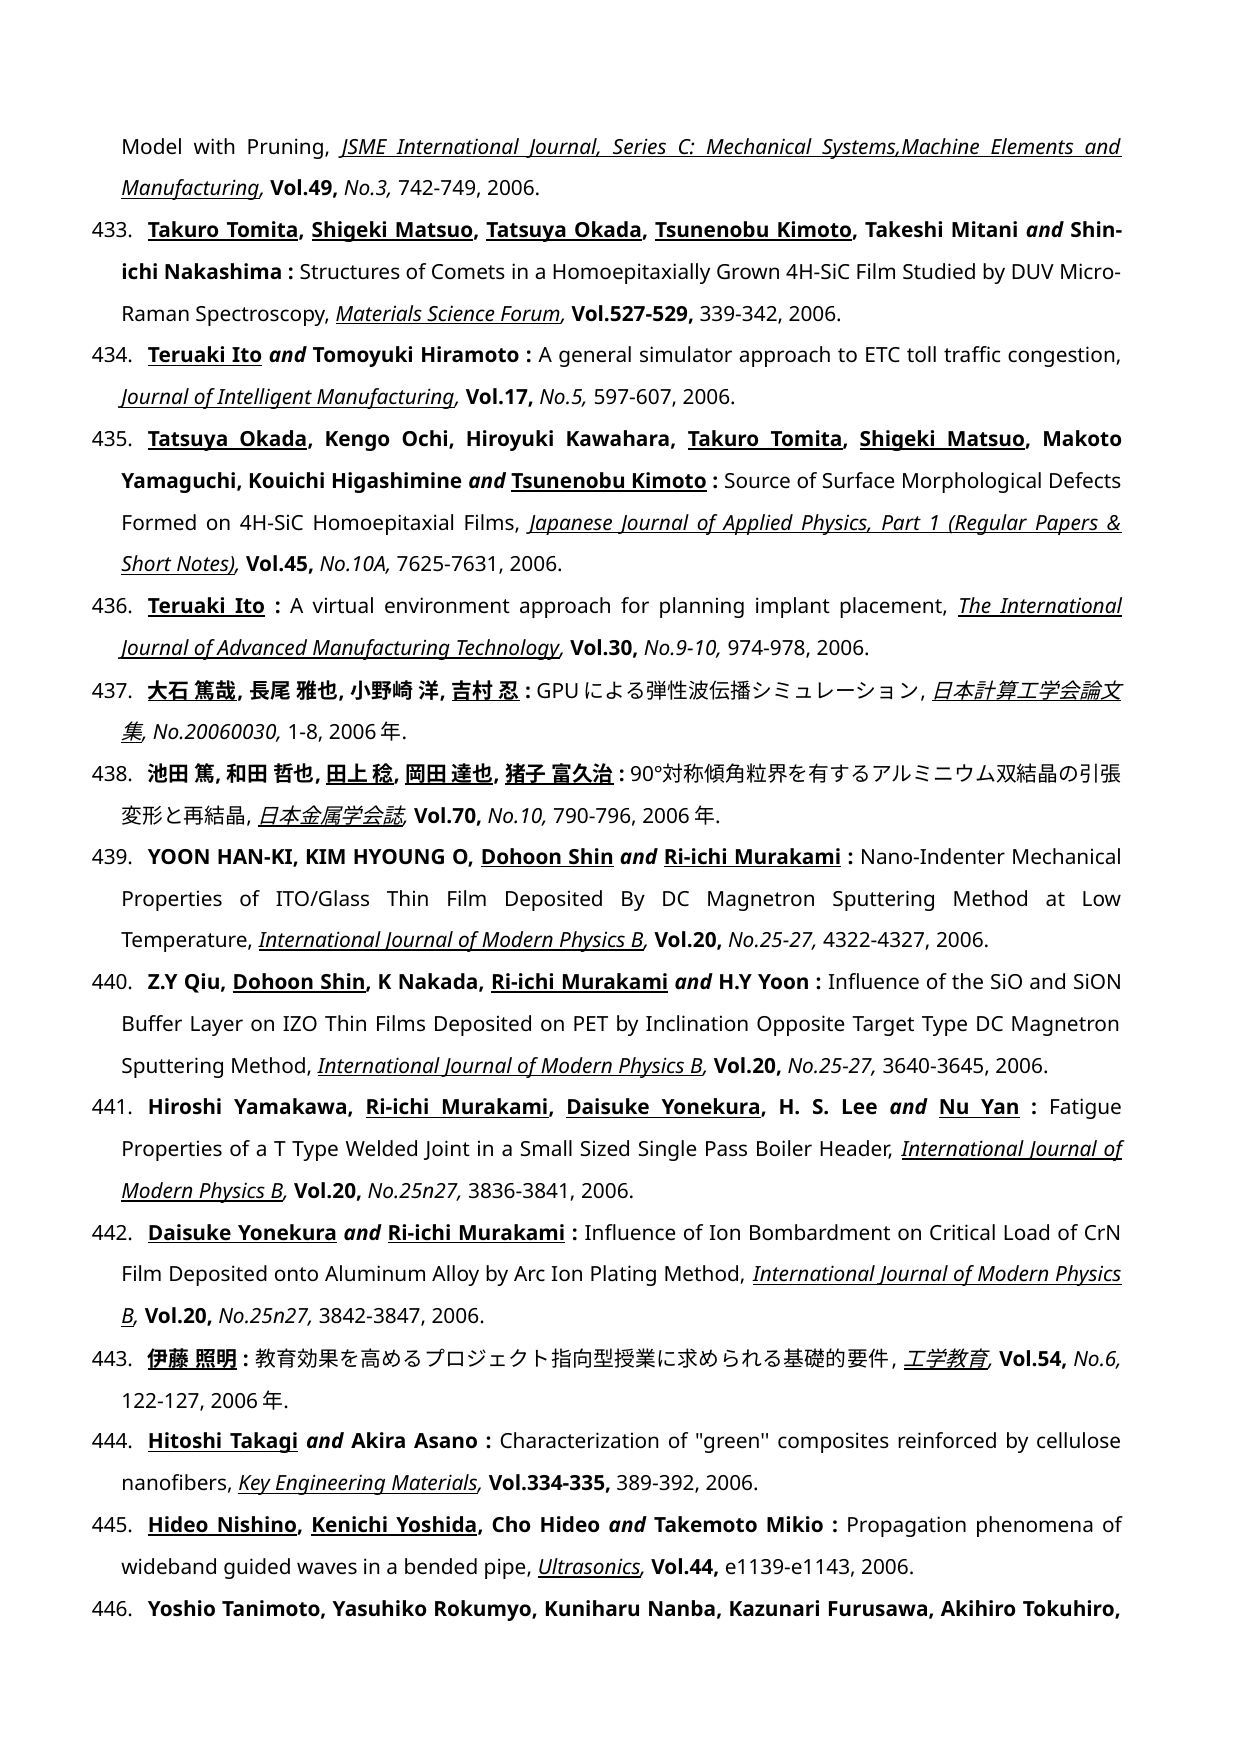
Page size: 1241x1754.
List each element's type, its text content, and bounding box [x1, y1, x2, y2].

list Takuro Tomita, Shigeki Matsuo, Tatsuya Okada, Tsunenobu Kimoto, Takeshi Mitani and Shin-ichi Nakashima : Structures of Comets in a Homoepitaxially Grown 4H-SiC Film Studied by DUV Micro-Raman Spectroscopy, Materials Science Forum, Vol.527-529, 339-342, 2006. [92, 209, 1122, 334]
list 大石 篤哉, 長尾 雅也, 小野崎 洋, 吉村 忍 : GPUによる弾性波伝播シミュレーション, 日本計算工学会論文集, No.20060030, 1-8, 2006年. [92, 668, 1122, 752]
list YOON HAN-KI, KIM HYOUNG O, Dohoon Shin and Ri-ichi Murakami : Nano-Indenter Mechanical Properties of ITO/Glass Thin Film Deposited By DC Magnetron Sputtering Method at Low Temperature, International Journal of Modern Physics B, Vol.20, No.25-27, 4322-4327, 2006. [92, 835, 1122, 961]
list Teruaki Ito : A virtual environment approach for planning implant placement, The International Journal of Advanced Manufacturing Technology, Vol.30, No.9-10, 974-978, 2006. [92, 584, 1122, 668]
list Teruaki Ito and Tomoyuki Hiramoto : A general simulator approach to ETC toll traffic congestion, Journal of Intelligent Manufacturing, Vol.17, No.5, 597-607, 2006. [92, 334, 1122, 417]
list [92, 1587, 1122, 1629]
list Hitoshi Takagi and Akira Asano : Characterization of "green'' composites reinforced by cellulose nanofibers, Key Engineering Materials, Vol.334-335, 389-392, 2006. [92, 1420, 1122, 1503]
list Z.Y Qiu, Dohoon Shin, K Nakada, Ri-ichi Murakami and H.Y Yoon : Influence of the SiO and SiON Buffer Layer on IZO Thin Films Deposited on PET by Inclination Opposite Target Type DC Magnetron Sputtering Method, International Journal of Modern Physics B, Vol.20, No.25-27, 3640-3645, 2006. [92, 961, 1122, 1086]
list Hideo Nishino, Kenichi Yoshida, Cho Hideo and Takemoto Mikio : Propagation phenomena of wideband guided waves in a bended pipe, Ultrasonics, Vol.44, e1139-e1143, 2006. [92, 1503, 1122, 1587]
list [92, 125, 1122, 209]
list Tatsuya Okada, Kengo Ochi, Hiroyuki Kawahara, Takuro Tomita, Shigeki Matsuo, Makoto Yamaguchi, Kouichi Higashimine and Tsunenobu Kimoto : Source of Surface Morphological Defects Formed on 4H-SiC Homoepitaxial Films, Japanese Journal of Applied Physics, Part 1 (Regular Papers & Short Notes), Vol.45, No.10A, 7625-7631, 2006. [92, 417, 1122, 584]
list 池田 篤, 和田 哲也, 田上 稔, 岡田 達也, 猪子 富久治 : 90°対称傾角粒界を有するアルミニウム双結晶の引張変形と再結晶, 日本金属学会誌, Vol.70, No.10, 790-796, 2006年. [92, 752, 1122, 835]
list Daisuke Yonekura and Ri-ichi Murakami : Influence of Ion Bombardment on Critical Load of CrN Film Deposited onto Aluminum Alloy by Arc Ion Plating Method, International Journal of Modern Physics B, Vol.20, No.25n27, 3842-3847, 2006. [92, 1211, 1122, 1336]
list Hiroshi Yamakawa, Ri-ichi Murakami, Daisuke Yonekura, H. S. Lee and Nu Yan : Fatigue Properties of a T Type Welded Joint in a Small Sized Single Pass Boiler Header, International Journal of Modern Physics B, Vol.20, No.25n27, 3836-3841, 2006. [92, 1086, 1122, 1211]
list 伊藤 照明 : 教育効果を高めるプロジェクト指向型授業に求められる基礎的要件, 工学教育, Vol.54, No.6, 122-127, 2006年. [92, 1336, 1122, 1420]
